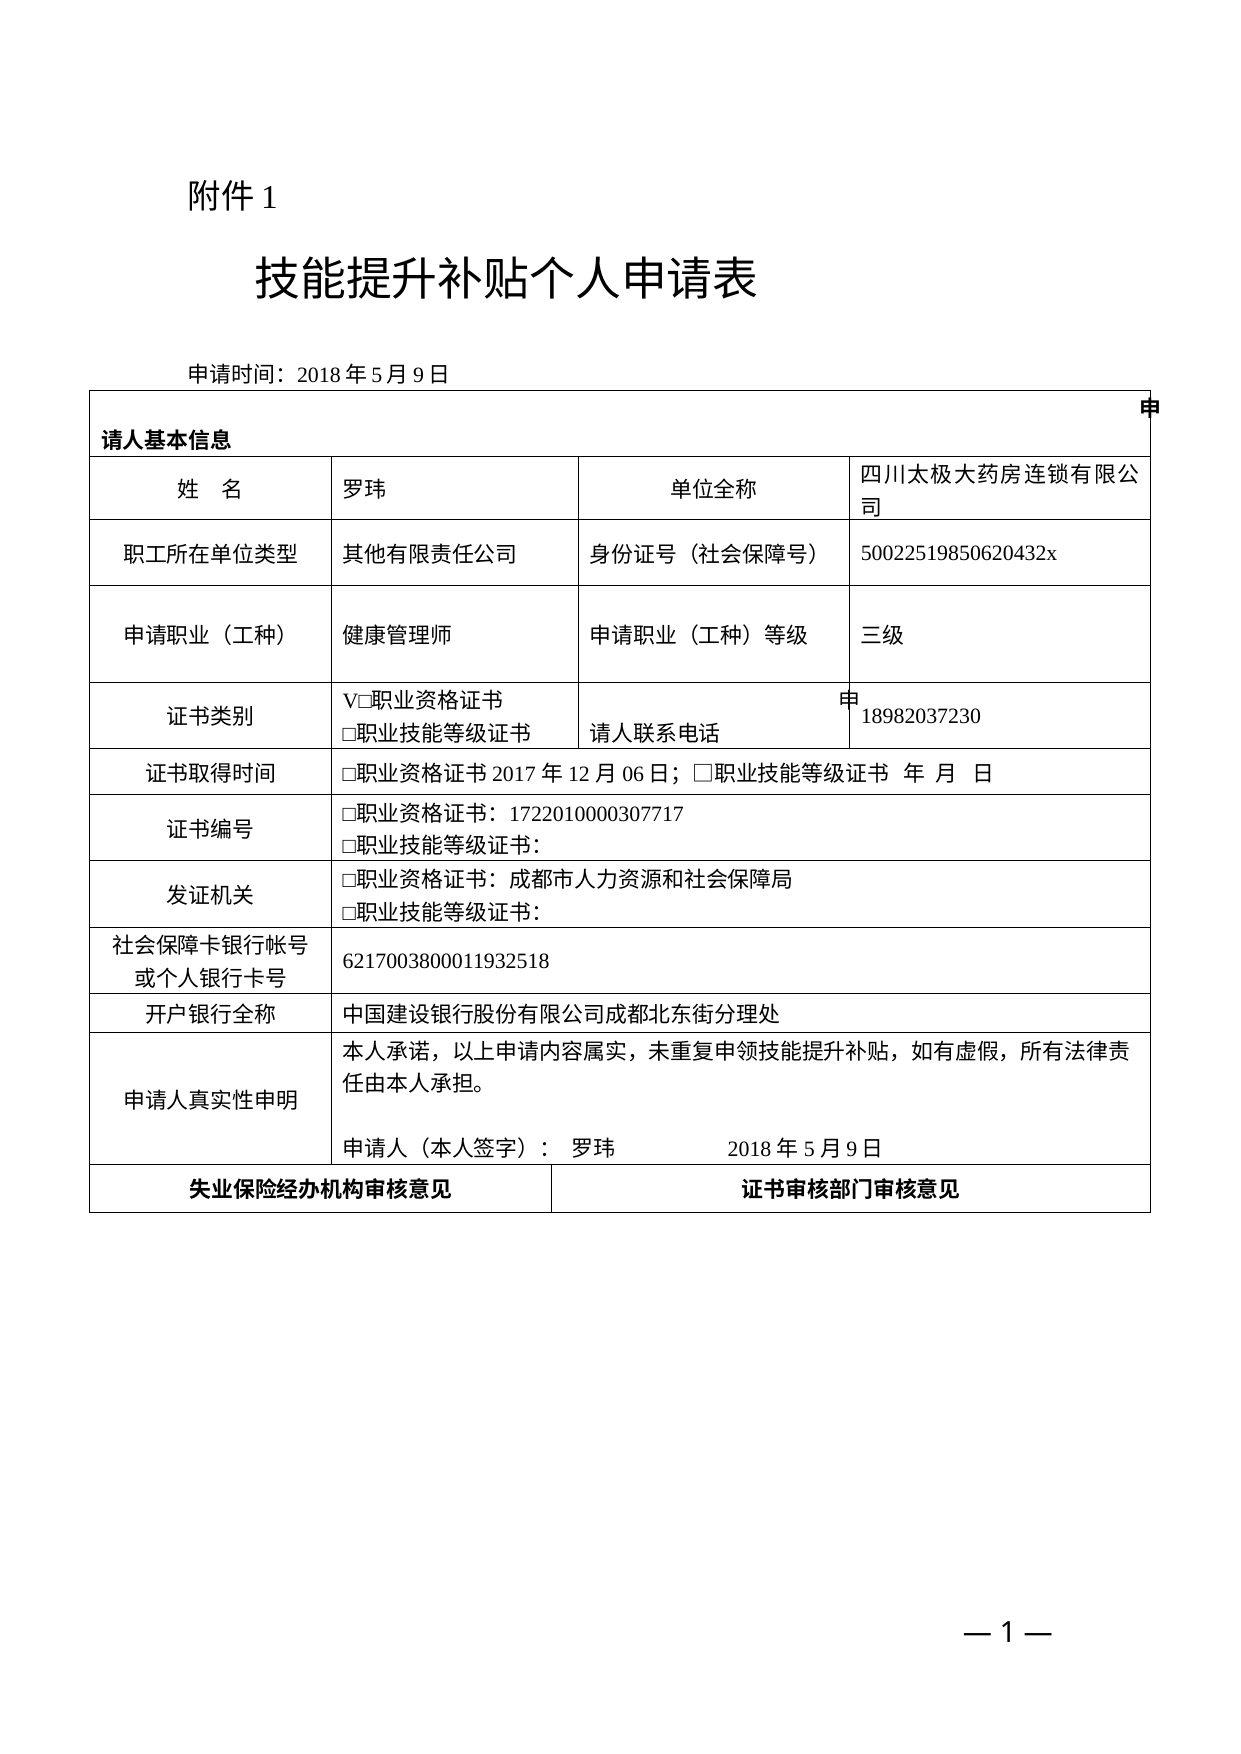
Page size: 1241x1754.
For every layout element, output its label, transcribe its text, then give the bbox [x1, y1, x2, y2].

table_cell 50022519850620432x [850, 520, 1150, 585]
table_cell □职业资格证书：成都市人力资源和社会保障局 □职业技能等级证书： [332, 861, 1150, 927]
table_cell 发证机关 [90, 861, 331, 927]
table_cell 其他有限责任公司 [332, 520, 578, 585]
table_header 申请人基本信息 [90, 391, 1150, 456]
table_cell 社会保障卡银行帐号 或个人银行卡号 [90, 928, 331, 993]
table_cell 四川太极大药房连锁有限公司 [850, 457, 1150, 519]
table_cell 申请职业（工种）等级 [579, 586, 849, 682]
table_cell 三级 [850, 586, 1150, 682]
table_cell 证书审核部门审核意见 [552, 1165, 1150, 1212]
table_cell 本人承诺，以上申请内容属实，未重复申领技能提升补贴，如有虚假，所有法律责任由本人承担。 申请人（本人签字）： 罗玮 2018 年 5 月9日 [332, 1033, 1150, 1164]
table_cell 职工所在单位类型 [90, 520, 331, 585]
table_cell 失业保险经办机构审核意见 [90, 1165, 551, 1212]
table_cell 开户银行全称 [90, 994, 331, 1032]
table_cell 证书编号 [90, 795, 331, 860]
text 附件1 [187, 162, 1053, 227]
table_cell 申请人联系电话 [579, 683, 849, 748]
table_cell 罗玮 [332, 457, 578, 519]
table_cell 单位全称 [579, 457, 849, 519]
table_cell 18982037230 [850, 683, 1150, 748]
table_cell 证书取得时间 [90, 749, 331, 794]
table_cell 身份证号（社会保障号） [579, 520, 849, 585]
table_cell 证书类别 [90, 683, 331, 748]
table_cell 申请人真实性申明 [90, 1033, 331, 1164]
table_cell 申请职业（工种） [90, 586, 331, 682]
text 申请时间：2018年5月9日 [187, 324, 1053, 389]
table_cell 6217003800011932518 [332, 928, 1150, 993]
table_cell □职业资格证书 2017 年 12 月 06日；□职业技能等级证书 年 月 日 [332, 749, 1150, 794]
text 技能提升补贴个人申请表 [187, 227, 1053, 324]
table_cell 姓 名 [90, 457, 331, 519]
table_cell □职业资格证书：1722010000307717 □职业技能等级证书： [332, 795, 1150, 860]
table_cell 健康管理师 [332, 586, 578, 682]
table_cell V□职业资格证书 □职业技能等级证书 [332, 683, 578, 748]
table_cell 中国建设银行股份有限公司成都北东街分理处 [332, 994, 1150, 1032]
